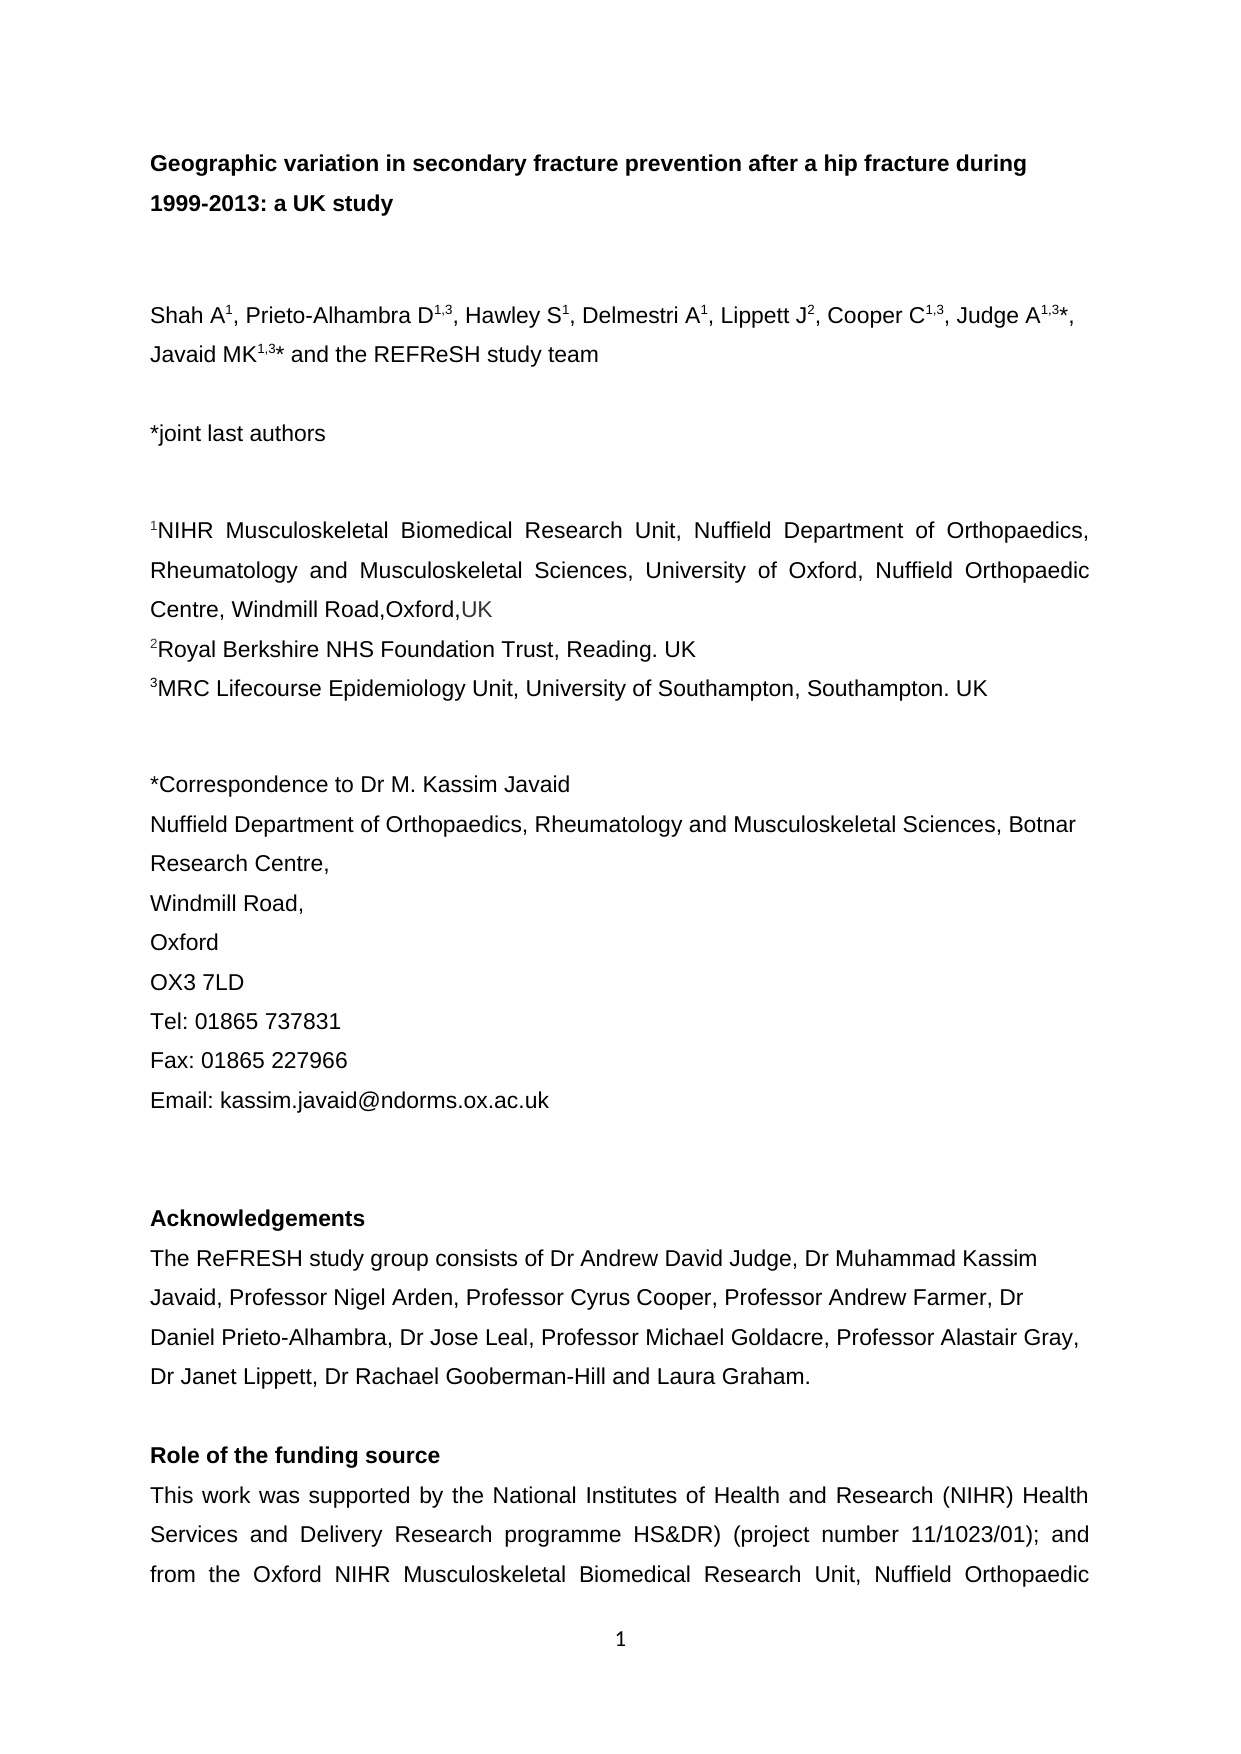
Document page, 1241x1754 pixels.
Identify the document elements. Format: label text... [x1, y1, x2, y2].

text *joint last authors [150, 420, 1090, 447]
text Acknowledgements [150, 1205, 1090, 1232]
text OX3 7LD [150, 968, 1090, 995]
text Windmill Road, [150, 889, 1090, 916]
text 2Royal Berkshire NHS Foundation Trust, Reading. UK [150, 636, 1090, 662]
text Oxford [150, 929, 1090, 955]
text The ReFRESH study group consists of Dr Andrew David Judge, Dr Muhammad Kassim Javaid, Professor Nigel Arden, Professor Cyrus Cooper, Professor Andrew Farmer, Dr Daniel Prieto-Alhambra, Dr Jose Leal, Professor Michael Goldacre, Professor Alastair Gray, Dr Janet Lippett, Dr Rachael Gooberman-Hill and Laura Graham. [150, 1245, 1090, 1389]
text Nuffield Department of Orthopaedics, Rheumatology and Musculoskeletal Sciences, Botnar Research Centre, [150, 811, 1090, 876]
text Email: kassim.javaid@ndorms.ox.ac.uk [150, 1087, 1090, 1113]
text Fax: 01865 227966 [150, 1047, 1090, 1074]
text Shah A1, Prieto-Alhambra D1,3, Hawley S1, Delmestri A1, Lippett J2, Cooper C1,3, Judge A1,3*, Javaid MK1,3* and the REFReSH study team [150, 302, 1090, 368]
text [150, 1482, 1090, 1587]
text *Correspondence to Dr M. Kassim Javaid [150, 771, 1090, 797]
text Tel: 01865 737831 [150, 1008, 1090, 1034]
text 1NIHR Musculoskeletal Biomedical Research Unit, Nuffield Department of Orthopaedics, Rheumatology and Musculoskeletal Sciences, University of Oxford, Nuffield Orthopaedic Centre, Windmill Road, Oxford, UK [150, 517, 1090, 623]
text Role of the funding source [150, 1442, 1090, 1468]
text Geographic variation in secondary fracture prevention after a hip fracture during 1999-2013: a UK study [150, 150, 1090, 216]
text 3MRC Lifecourse Epidemiology Unit, University of Southampton, Southampton. UK [150, 675, 1090, 702]
